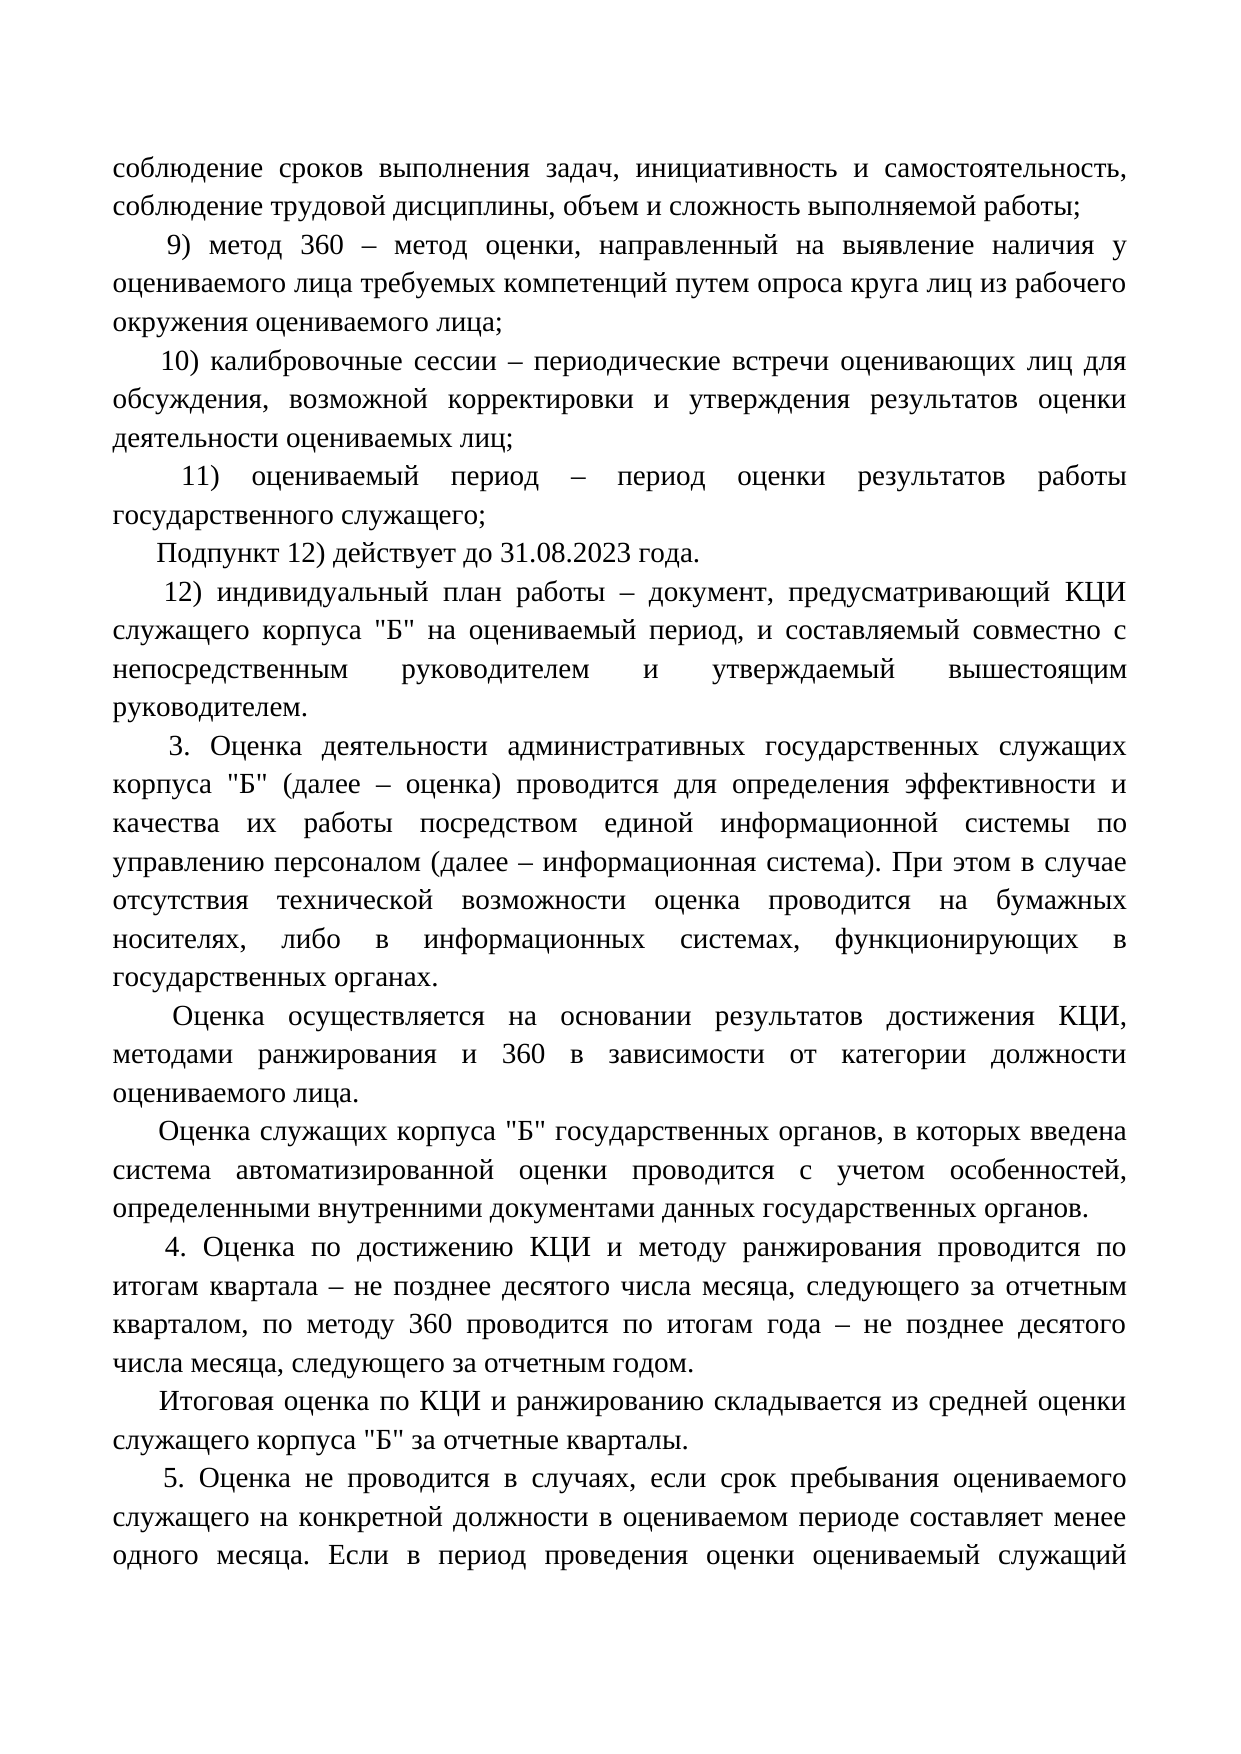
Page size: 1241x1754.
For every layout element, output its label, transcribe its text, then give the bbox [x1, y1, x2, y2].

text 4. Оценка по достижению КЦИ и методу ранжирования проводится по итогам квартала – не позднее десятого числа месяца, следующего за отчетным кварталом, по методу 360 проводится по итогам года – не позднее десятого числа месяца, следующего за отчетным годом. [112, 1229, 1128, 1378]
text Подпункт 12) действует до 31.08.2023 года. [112, 535, 1128, 569]
text 9) метод 360 – метод оценки, направленный на выявление наличия у оцениваемого лица требуемых компетенций путем опроса круга лиц из рабочего окружения оцениваемого лица; [112, 227, 1128, 338]
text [112, 1460, 1128, 1571]
text Итоговая оценка по КЦИ и ранжированию складывается из средней оценки служащего корпуса "Б" за отчетные кварталы. [112, 1383, 1128, 1455]
text Оценка осуществляется на основании результатов достижения КЦИ, методами ранжирования и 360 в зависимости от категории должности оцениваемого лица. [112, 998, 1128, 1108]
text 12) индивидуальный план работы – документ, предусматривающий КЦИ служащего корпуса "Б" на оцениваемый период, и составляемый совместно с непосредственным руководителем и утверждаемый вышестоящим руководителем. [112, 574, 1128, 723]
text 11) оцениваемый период – период оценки результатов работы государственного служащего; [112, 458, 1128, 530]
text Оценка служащих корпуса "Б" государственных органов, в которых введена система автоматизированной оценки проводится с учетом особенностей, определенными внутренними документами данных государственных органов. [112, 1113, 1128, 1224]
text 10) калибровочные сессии – периодические встречи оценивающих лиц для обсуждения, возможной корректировки и утверждения результатов оценки деятельности оцениваемых лиц; [112, 343, 1128, 453]
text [112, 150, 1128, 222]
text 3. Оценка деятельности административных государственных служащих корпуса "Б" (далее – оценка) проводится для определения эффективности и качества их работы посредством единой информационной системы по управлению персоналом (далее – информационная система). При этом в случае отсутствия технической возможности оценка проводится на бумажных носителях, либо в информационных системах, функционирующих в государственных органах. [112, 728, 1128, 993]
